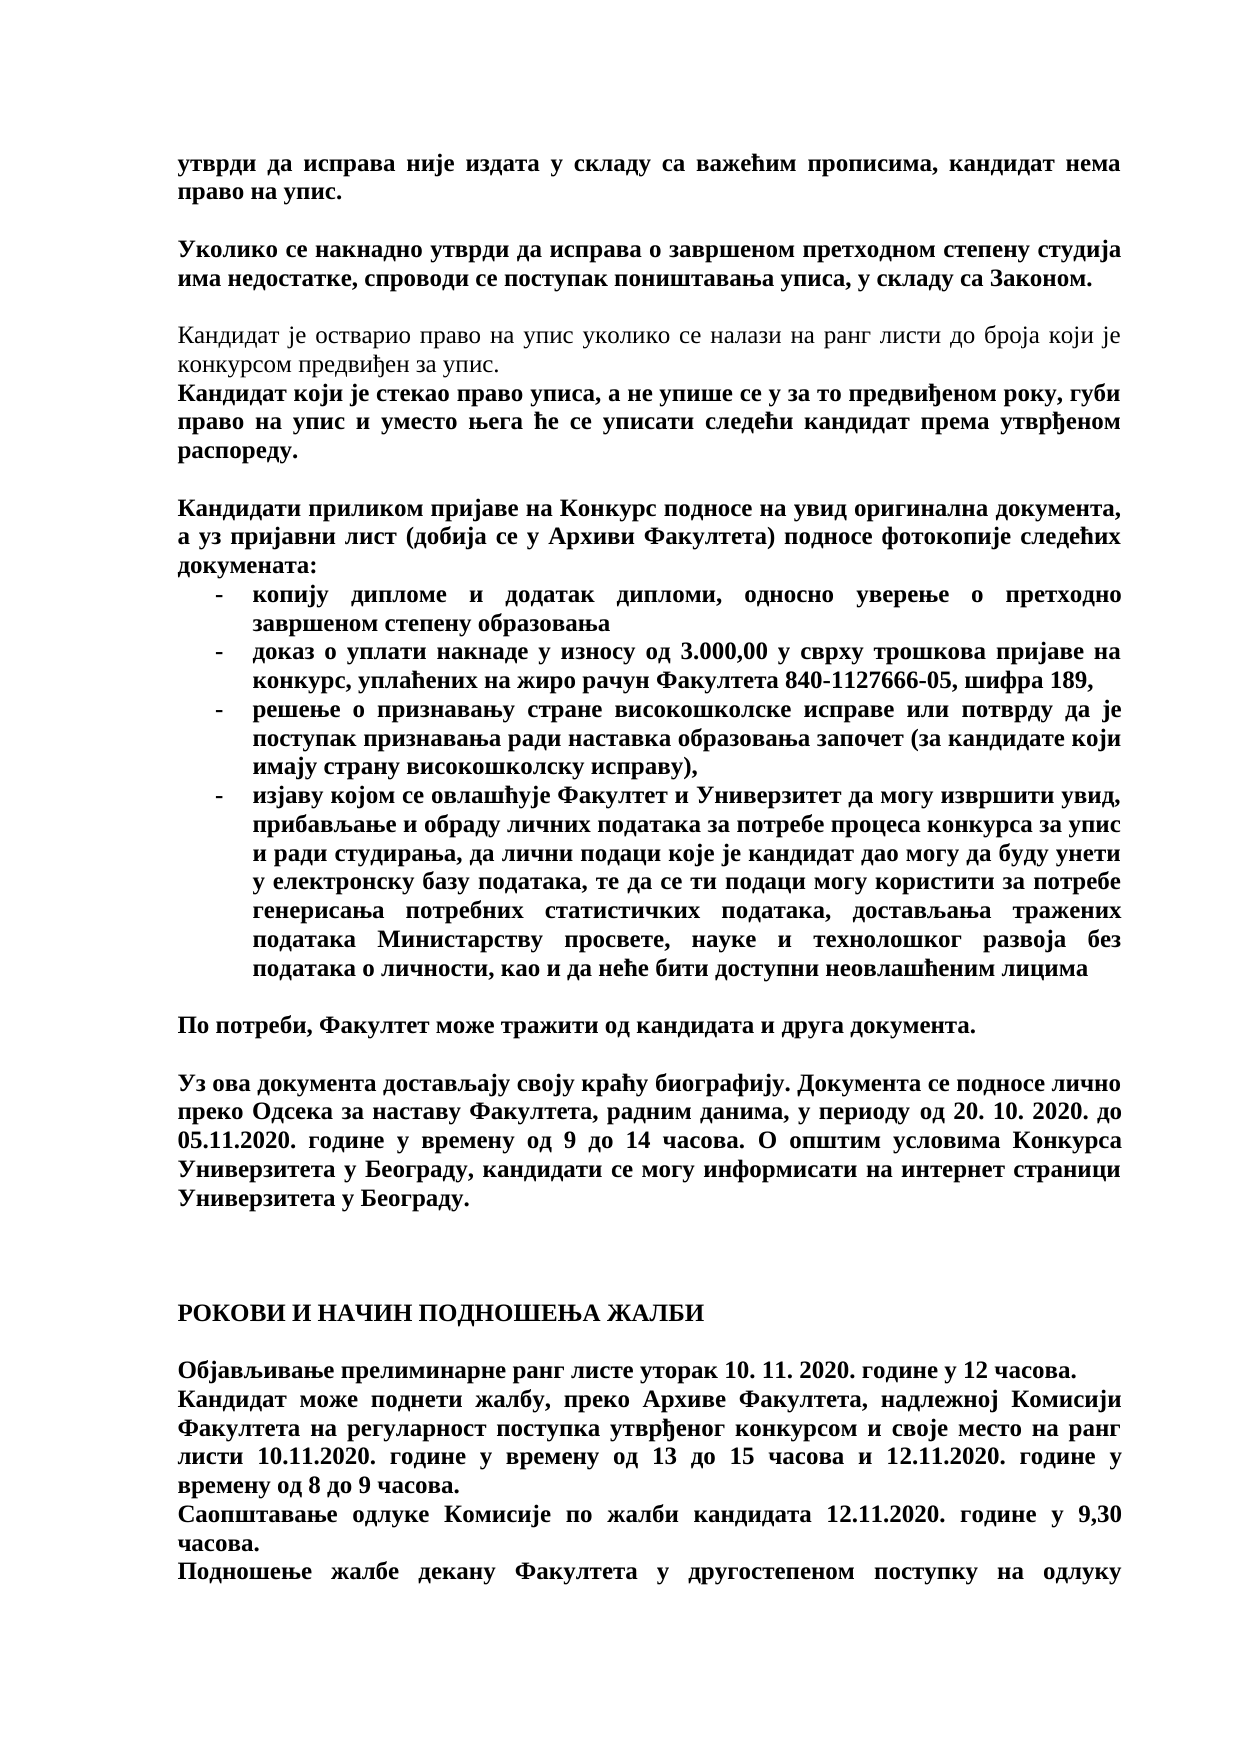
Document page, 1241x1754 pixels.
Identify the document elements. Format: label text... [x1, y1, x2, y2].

text Кандидат може поднети жалбу, преко Архиве Факултета, надлежној Комисији Факултета на регуларност поступка утврђеног конкурсом и своје место на ранг листи 10.11.2020. године у времену од 13 до 15 часова и 12.11.2020. године у времену од 8 до 9 часова. [177, 1384, 1122, 1499]
list решење о признавању стране високошколске исправе или потврду да је поступак признавања ради наставка образовања започет (за кандидате који имају страну високошколску исправу), [215, 694, 1122, 780]
text Уз ова документа достављају своју краћу биографију. Документа се подносе лично преко Одсека за наставу Факултета, радним данима, у периоду од 20. 10. 2020. до 05.11.2020. године у времену од 9 до 14 часова. О општим условима Конкурса Универзитета у Београду, кандидати се могу информисати на интернет страници Универзитета у Београду. [177, 1068, 1122, 1211]
text Кандидат је остварио право на упис уколико се налази на ранг листи до броја који је конкурсом предвиђен за упис. [177, 320, 1122, 378]
text Кандидат који је стекао право уписа, а не упише се у за то предвиђеном року, губи право на упис и уместо њега ће се уписати следећи кандидат према утврђеном распореду. [177, 378, 1122, 464]
text Саопштавање одлуке Комисије по жалби кандидата 12.11.2020. године у 9,30 часова. [177, 1499, 1122, 1556]
text По потреби, Факултет може тражити од кандидата и друга документа. [177, 1010, 1122, 1039]
text Кандидати приликом пријаве на Конкурс подносе на увид оригинална документа, а уз пријавни лист (добија се у Архиви Факултета) подносе фотокопије следећих докумената: [177, 493, 1122, 579]
text Објављивање прелиминарне ранг листе уторак 10. 11. 2020. године у 12 часова. [177, 1355, 1122, 1384]
text Уколико се накнадно утврди да исправа о завршеном претходном степену студија има недостатке, спроводи се поступак поништавања уписа, у складу са Законом. [177, 234, 1122, 291]
list доказ о уплати накнаде у износу од 3.000,00 у сврху трошкова пријаве на конкурс, уплаћених на жиро рачун Факултета 840-1127666-05, шифра 189, [215, 636, 1122, 694]
list изјаву којом се овлашћује Факултет и Универзитет да могу извршити увид, прибављање и обраду личних података за потребе процеса конкурса за упис и ради студирања, да лични подаци које је кандидат дао могу да буду унети у електронску базу података, те да се ти подаци могу користити за потребе генерисања потребних статистичких података, достављања тражених података Министарству просвете, науке и технолошког развоја без података о личности, као и да неће бити доступни неовлашћеним лицима [215, 780, 1122, 981]
list копију дипломе и додатак дипломи, односно уверење о претходно завршеном степену образовања [215, 579, 1122, 636]
text РОКОВИ И НАЧИН ПОДНОШЕЊА ЖАЛБИ [177, 1298, 1122, 1326]
text утврди да исправа није издата у складу са важећим прописима, кандидат нема право на упис. [177, 148, 1122, 205]
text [177, 1556, 1122, 1585]
